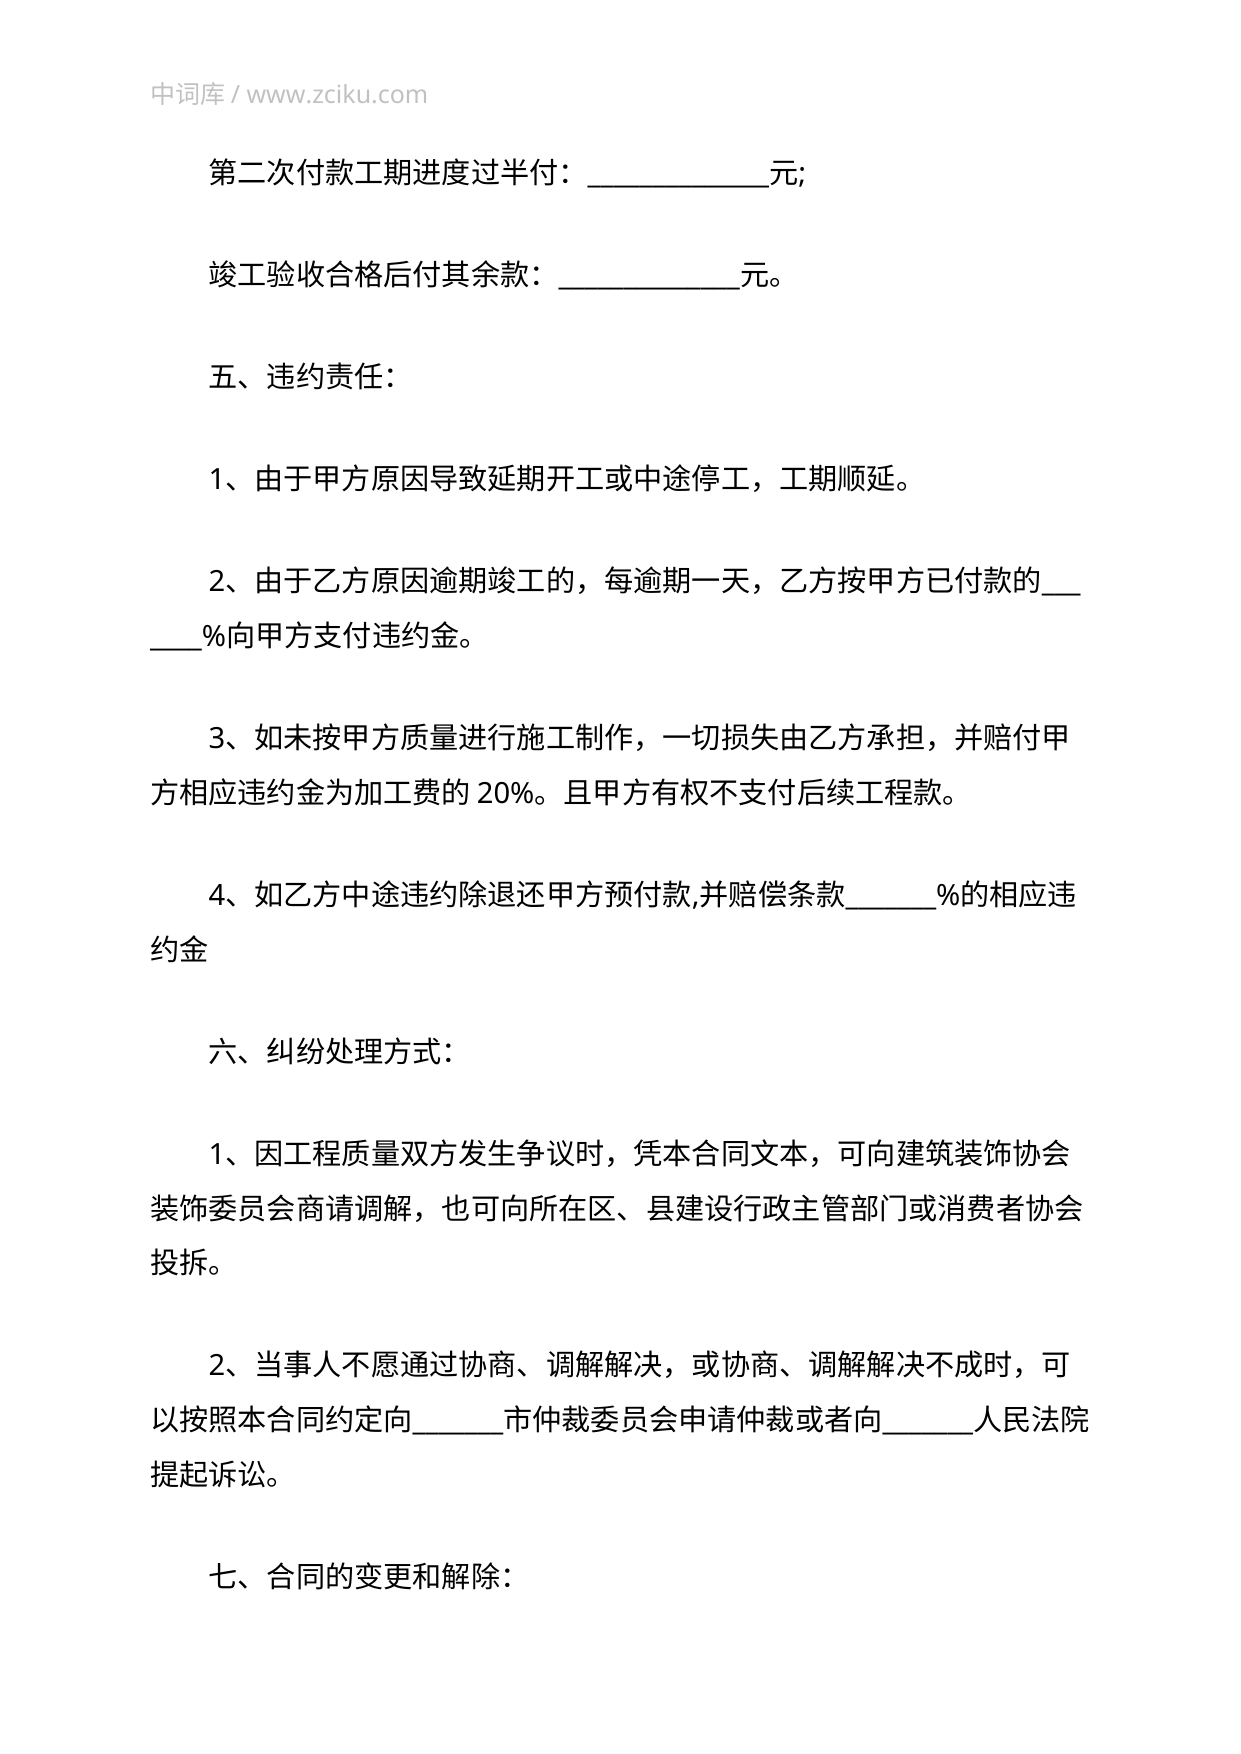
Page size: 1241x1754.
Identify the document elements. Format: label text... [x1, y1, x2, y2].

text 1、因工程质量双方发生争议时，凭本合同文本，可向建筑装饰协会装饰委员会商请调解，也可向所在区、县建设行政主管部门或消费者协会投拆。 [150, 1130, 1090, 1282]
text 2、当事人不愿通过协商、调解解决，或协商、调解解决不成时，可以按照本合同约定向_______市仲裁委员会申请仲裁或者向_______人民法院提起诉讼。 [150, 1342, 1090, 1494]
text 七、合同的变更和解除： [150, 1554, 1090, 1596]
text 竣工验收合格后付其余款：______________元。 [150, 252, 1090, 294]
text 4、如乙方中途违约除退还甲方预付款,并赔偿条款_______%的相应违约金 [150, 872, 1090, 969]
text 2、由于乙方原因逾期竣工的，每逾期一天，乙方按甲方已付款的_______%向甲方支付违约金。 [150, 558, 1090, 655]
text 第二次付款工期进度过半付：______________元; [150, 150, 1090, 192]
text 五、违约责任： [150, 354, 1090, 396]
text 3、如未按甲方质量进行施工制作，一切损失由乙方承担，并赔付甲方相应违约金为加工费的20%。且甲方有权不支付后续工程款。 [150, 715, 1090, 812]
text 1、由于甲方原因导致延期开工或中途停工，工期顺延。 [150, 456, 1090, 498]
text 六、纠纷处理方式： [150, 1028, 1090, 1071]
